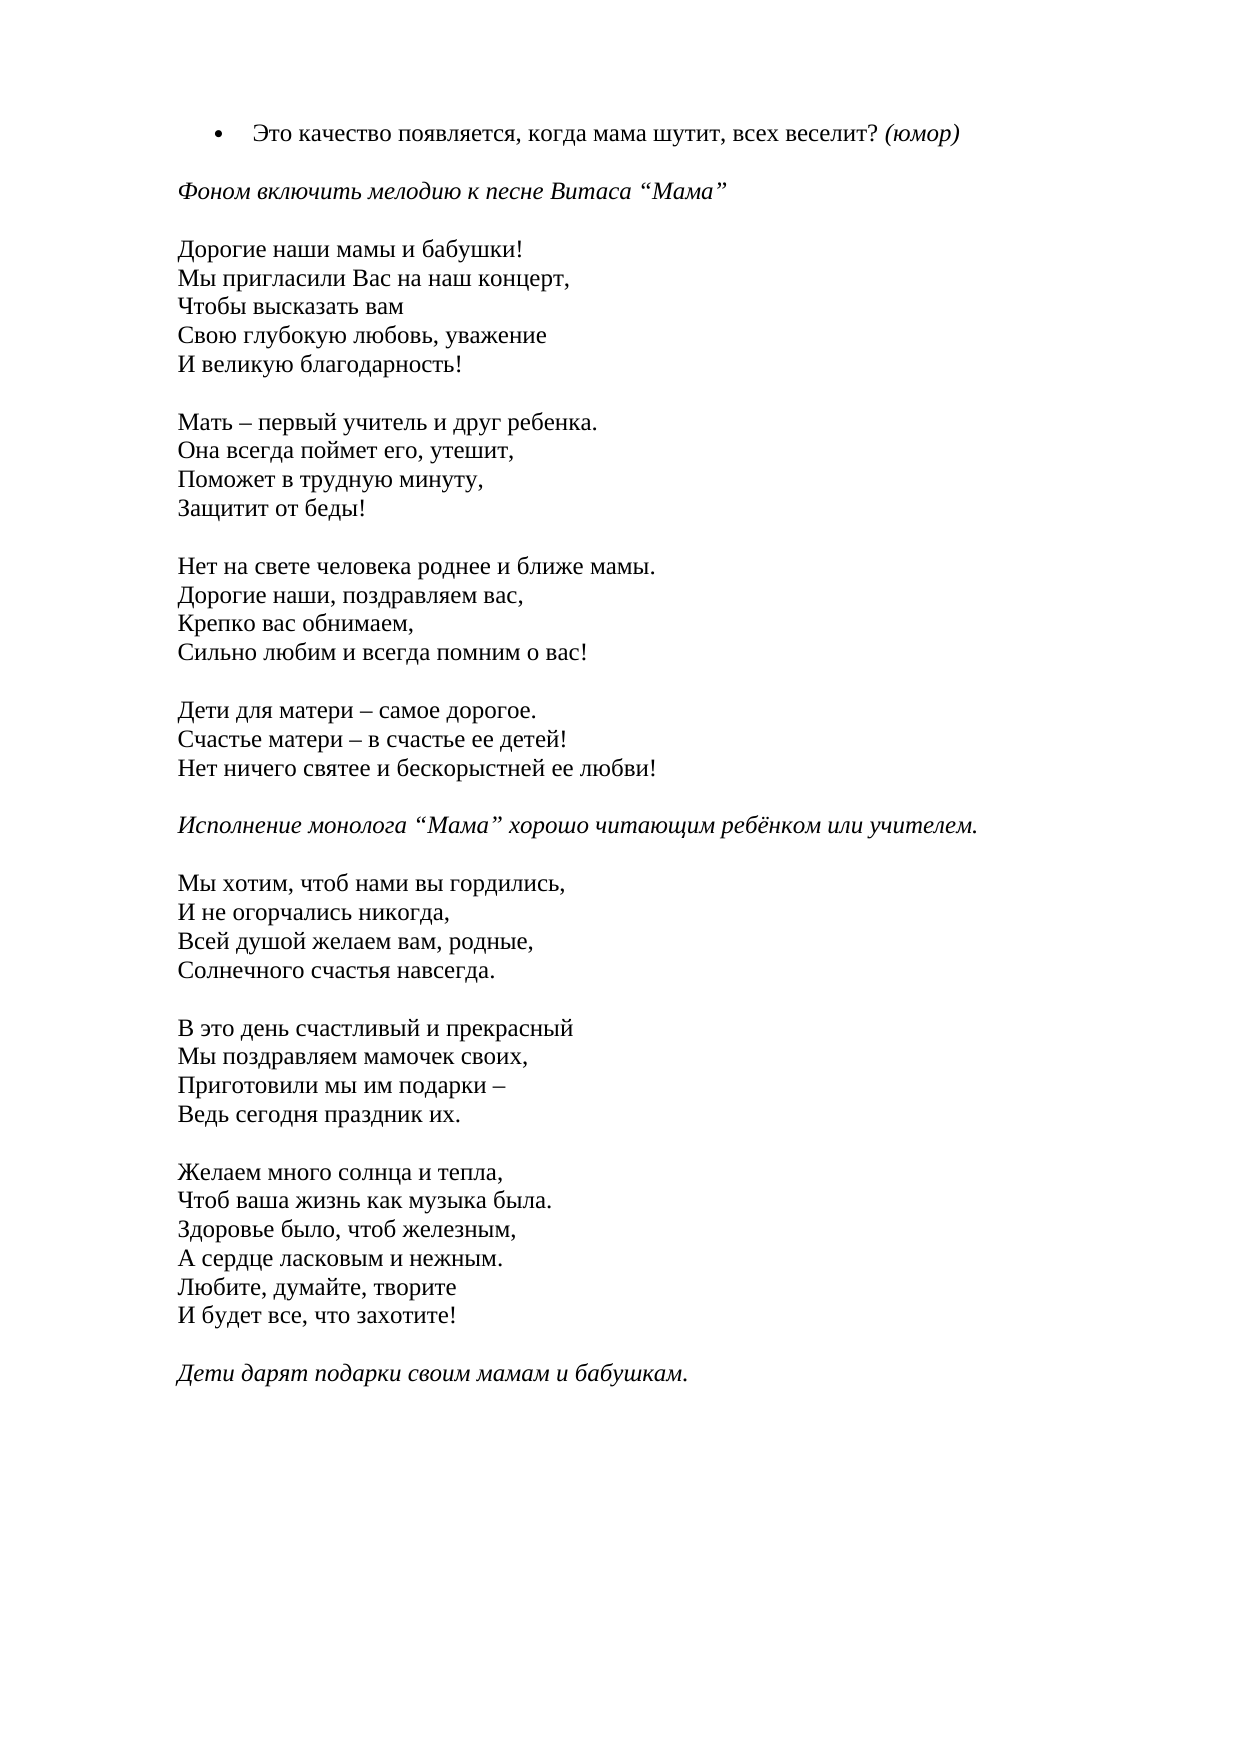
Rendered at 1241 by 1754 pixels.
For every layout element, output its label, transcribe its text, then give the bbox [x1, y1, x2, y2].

text Нет на свете человека роднее и ближе мамы. Дорогие наши, поздравляем вас, Крепко вас обнимаем, Сильно любим и всегда помним о вас! [177, 551, 1152, 666]
text Дети для матери – самое дорогое. Счастье матери – в счастье ее детей! Нет ничего святее и бескорыстней ее любви! [177, 695, 1152, 781]
text Дорогие наши мамы и бабушки! Мы пригласили Вас на наш концерт, Чтобы высказать вам Свою глубокую любовь, уважение И великую благодарность! [177, 234, 1152, 378]
text В это день счастливый и прекрасный Мы поздравляем мамочек своих, Приготовили мы им подарки – Ведь сегодня праздник их. [177, 1013, 1152, 1128]
text Желаем много солнца и тепла, Чтоб ваша жизнь как музыка была. Здоровье было, чтоб железным, А сердце ласковым и нежным. Любите, думайте, творите И будет все, что захотите! [177, 1157, 1152, 1329]
list Это качество появляется, когда мама шутит, всех веселит? (юмор) [215, 118, 1152, 147]
text Дети дарят подарки своим мамам и бабушкам. [177, 1358, 1152, 1387]
text Мы хотим, чтоб нами вы гордились, И не огорчались никогда, Всей душой желаем вам, родные, Солнечного счастья навсегда. [177, 868, 1152, 983]
text Мать – первый учитель и друг ребенка. Она всегда поймет его, утешит, Поможет в трудную минуту, Защитит от беды! [177, 407, 1152, 522]
text Фоном включить мелодию к песне Витаса “Мама” [177, 176, 1152, 205]
text Исполнение монолога “Мама” хорошо читающим ребёнком или учителем. [177, 811, 1152, 839]
